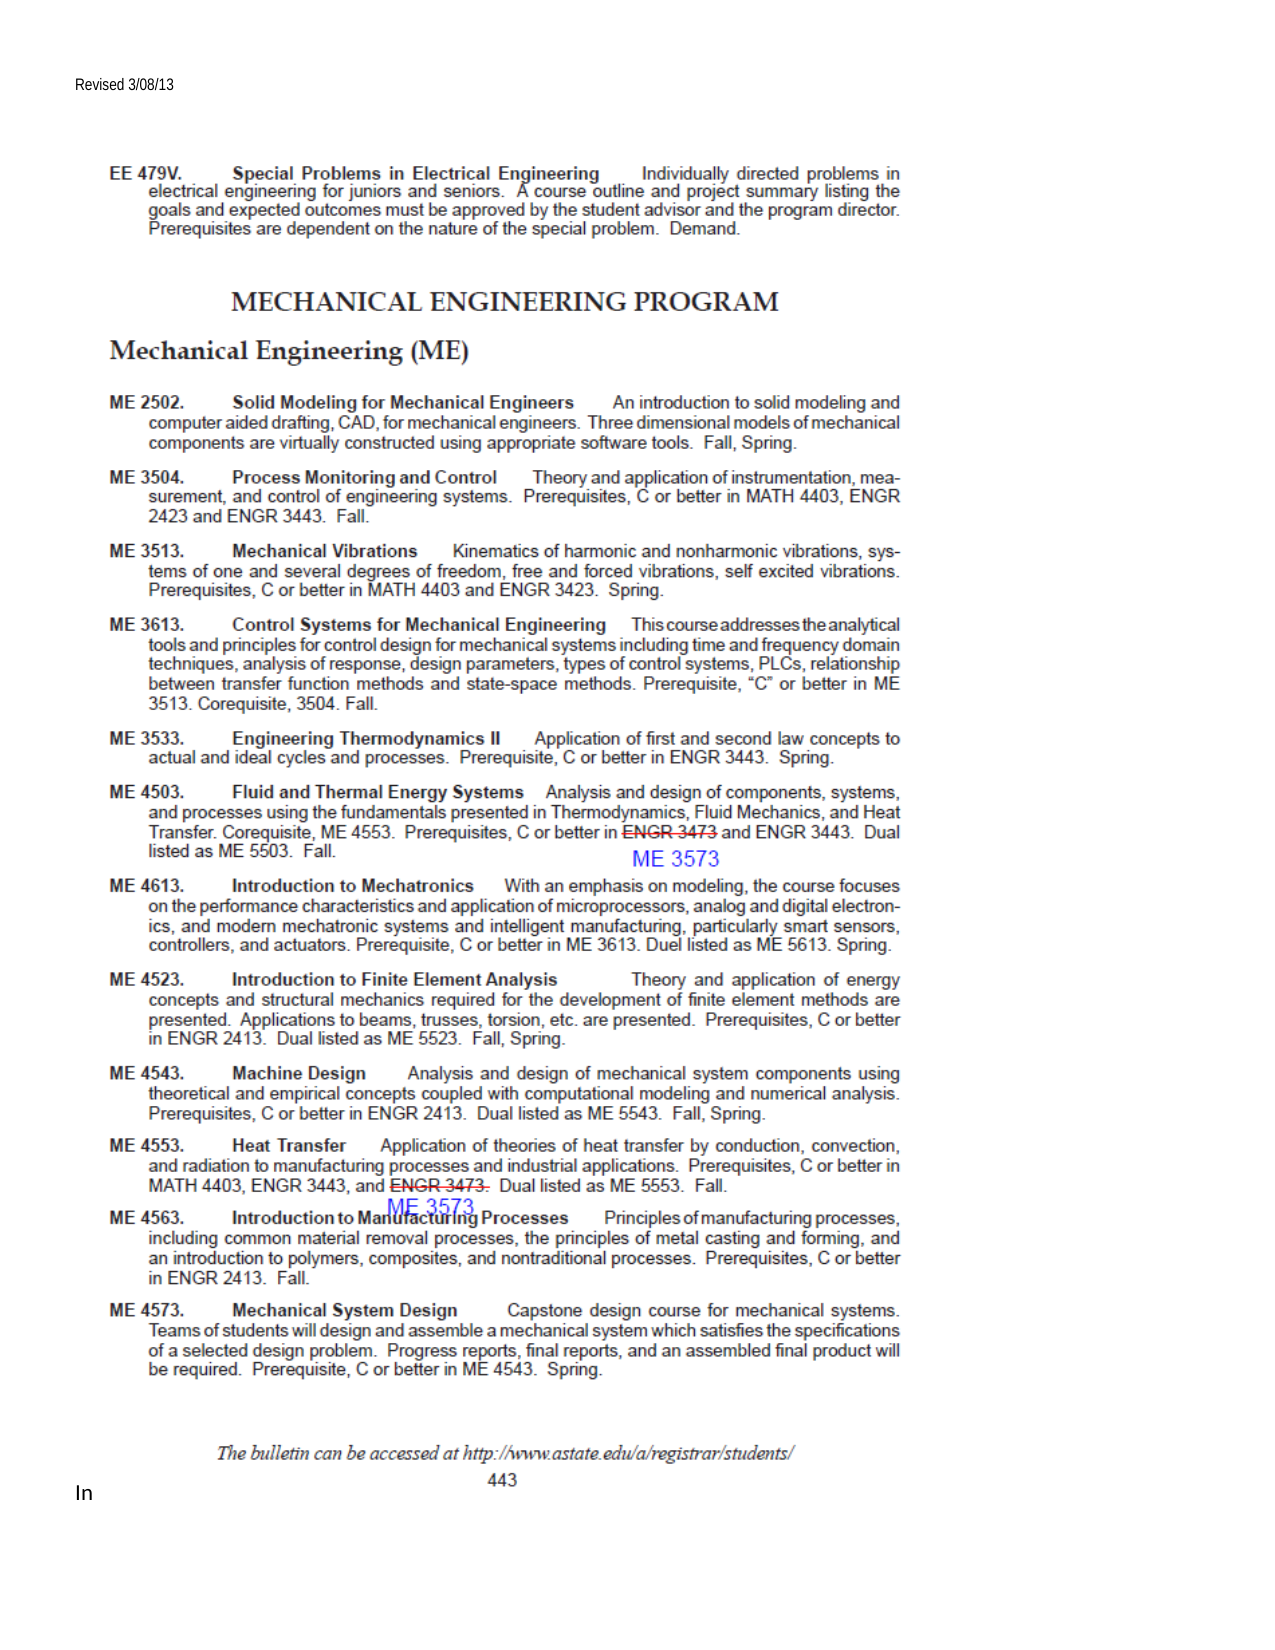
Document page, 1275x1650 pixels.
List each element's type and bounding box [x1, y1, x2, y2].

picture [92, 150, 954, 1500]
